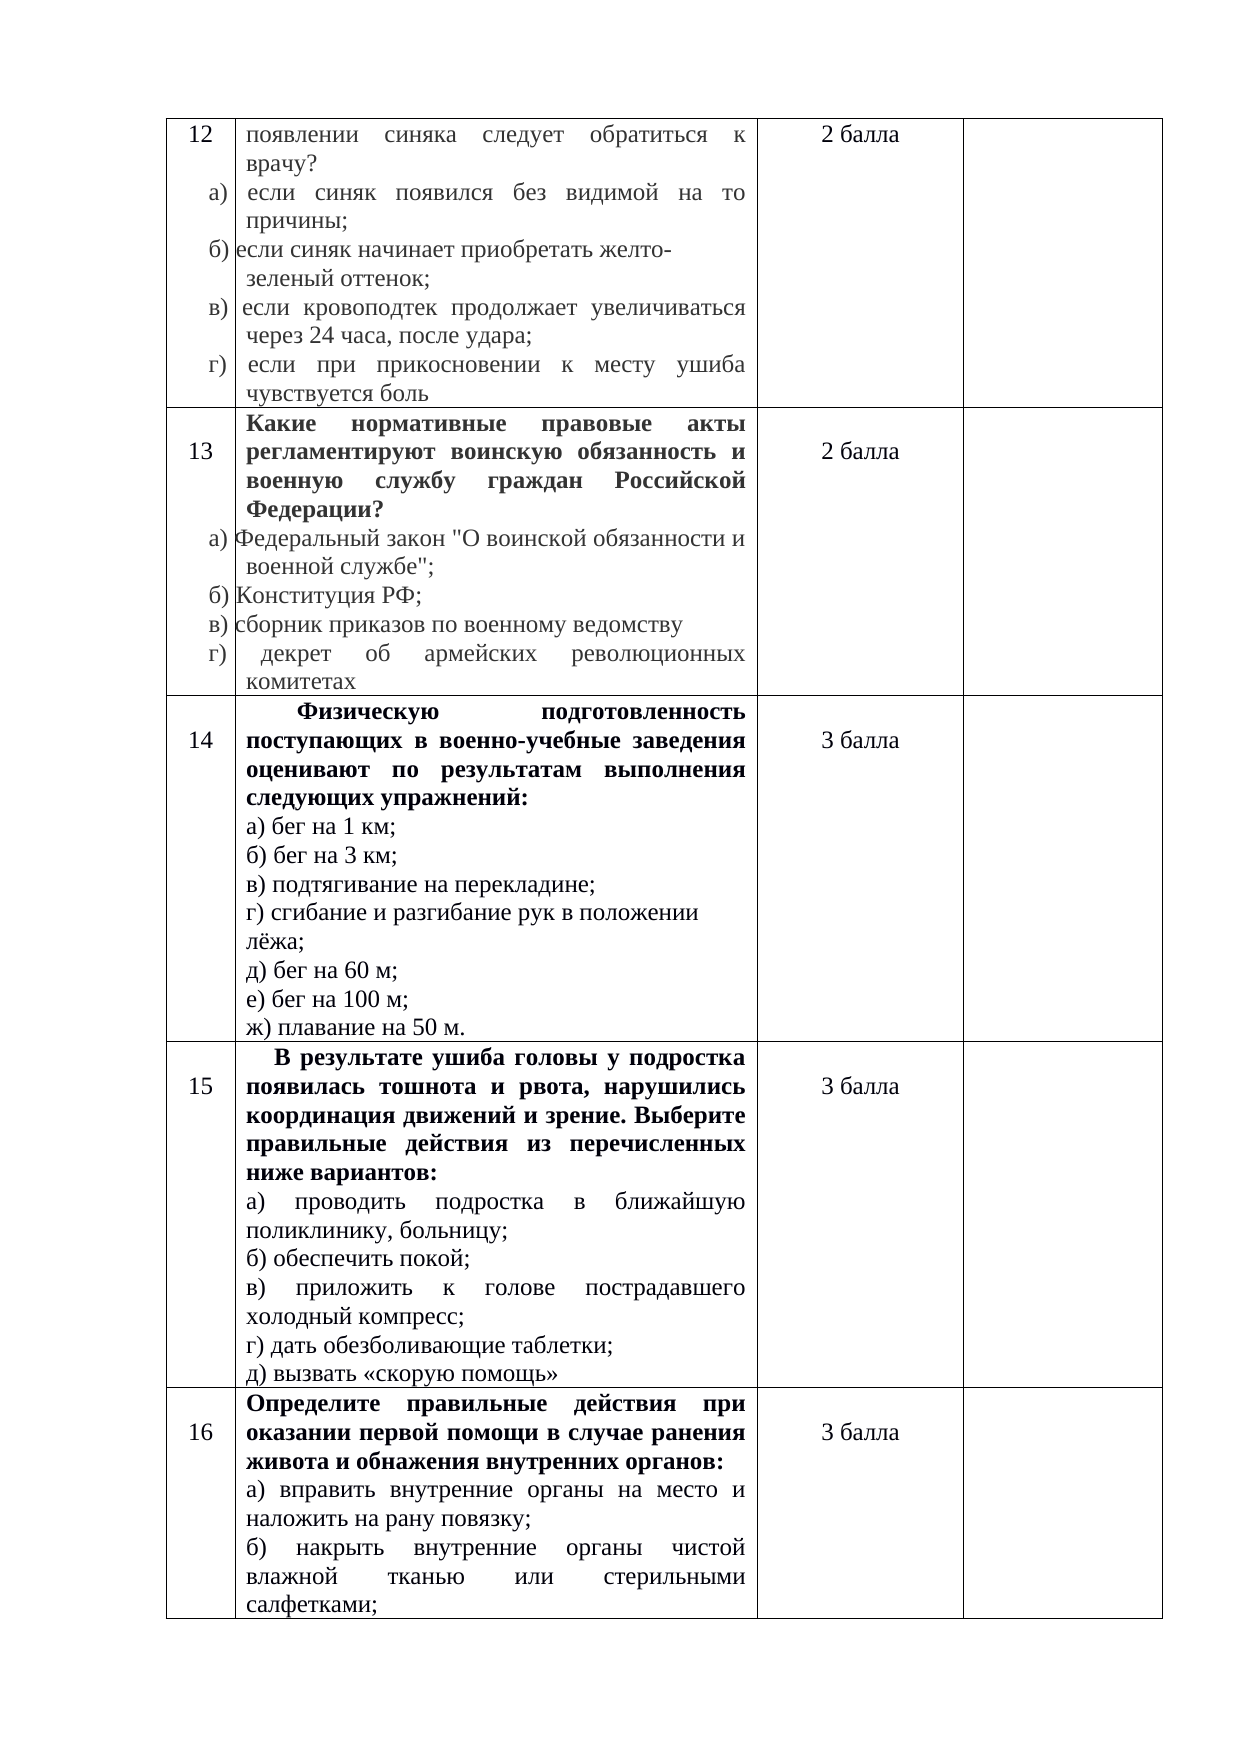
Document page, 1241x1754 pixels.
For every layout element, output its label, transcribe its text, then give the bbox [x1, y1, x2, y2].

table_cell [964, 119, 1162, 407]
table_cell [964, 696, 1162, 1041]
table_cell 2 балла [758, 408, 963, 695]
table_cell В результате ушиба головы у подростка появилась тошнота и рвота, нарушились координация движений и зрение. Выберите правильные действия из перечисленных ниже вариантов: а) проводить подростка в ближайшую поликлинику, больницу; б) обеспечить покой; в) приложить к голове пострадавшего холодный компресс; г) дать обезболивающие таблетки; д) вызвать «скорую помощь» [236, 1042, 757, 1387]
table_cell 16 [167, 1388, 235, 1618]
table_cell 15 [167, 1042, 235, 1387]
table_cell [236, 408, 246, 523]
table_cell 2 балла [758, 119, 963, 407]
table_cell [964, 1388, 1162, 1618]
table_cell [964, 1042, 1162, 1387]
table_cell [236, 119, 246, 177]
table_cell 13 [167, 408, 235, 695]
table_cell 3 балла [758, 1388, 963, 1618]
table_cell Физическую подготовленность поступающих в военно-учебные заведения оценивают по результатам выполнения следующих упражнений: а) бег на 1 км; б) бег на 3 км; в) подтягивание на перекладине; г) сгибание и разгибание рук в положении лёжа; д) бег на 60 м; е) бег на 100 м; ж) плавание на 50 м. [236, 696, 757, 1041]
table_cell 12 [167, 119, 235, 407]
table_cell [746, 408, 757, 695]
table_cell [236, 1388, 757, 1618]
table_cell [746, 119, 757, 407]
table_cell 14 [167, 696, 235, 1041]
table_cell 3 балла [758, 696, 963, 1041]
table_cell 3 балла [758, 1042, 963, 1387]
table_cell [964, 408, 1162, 695]
